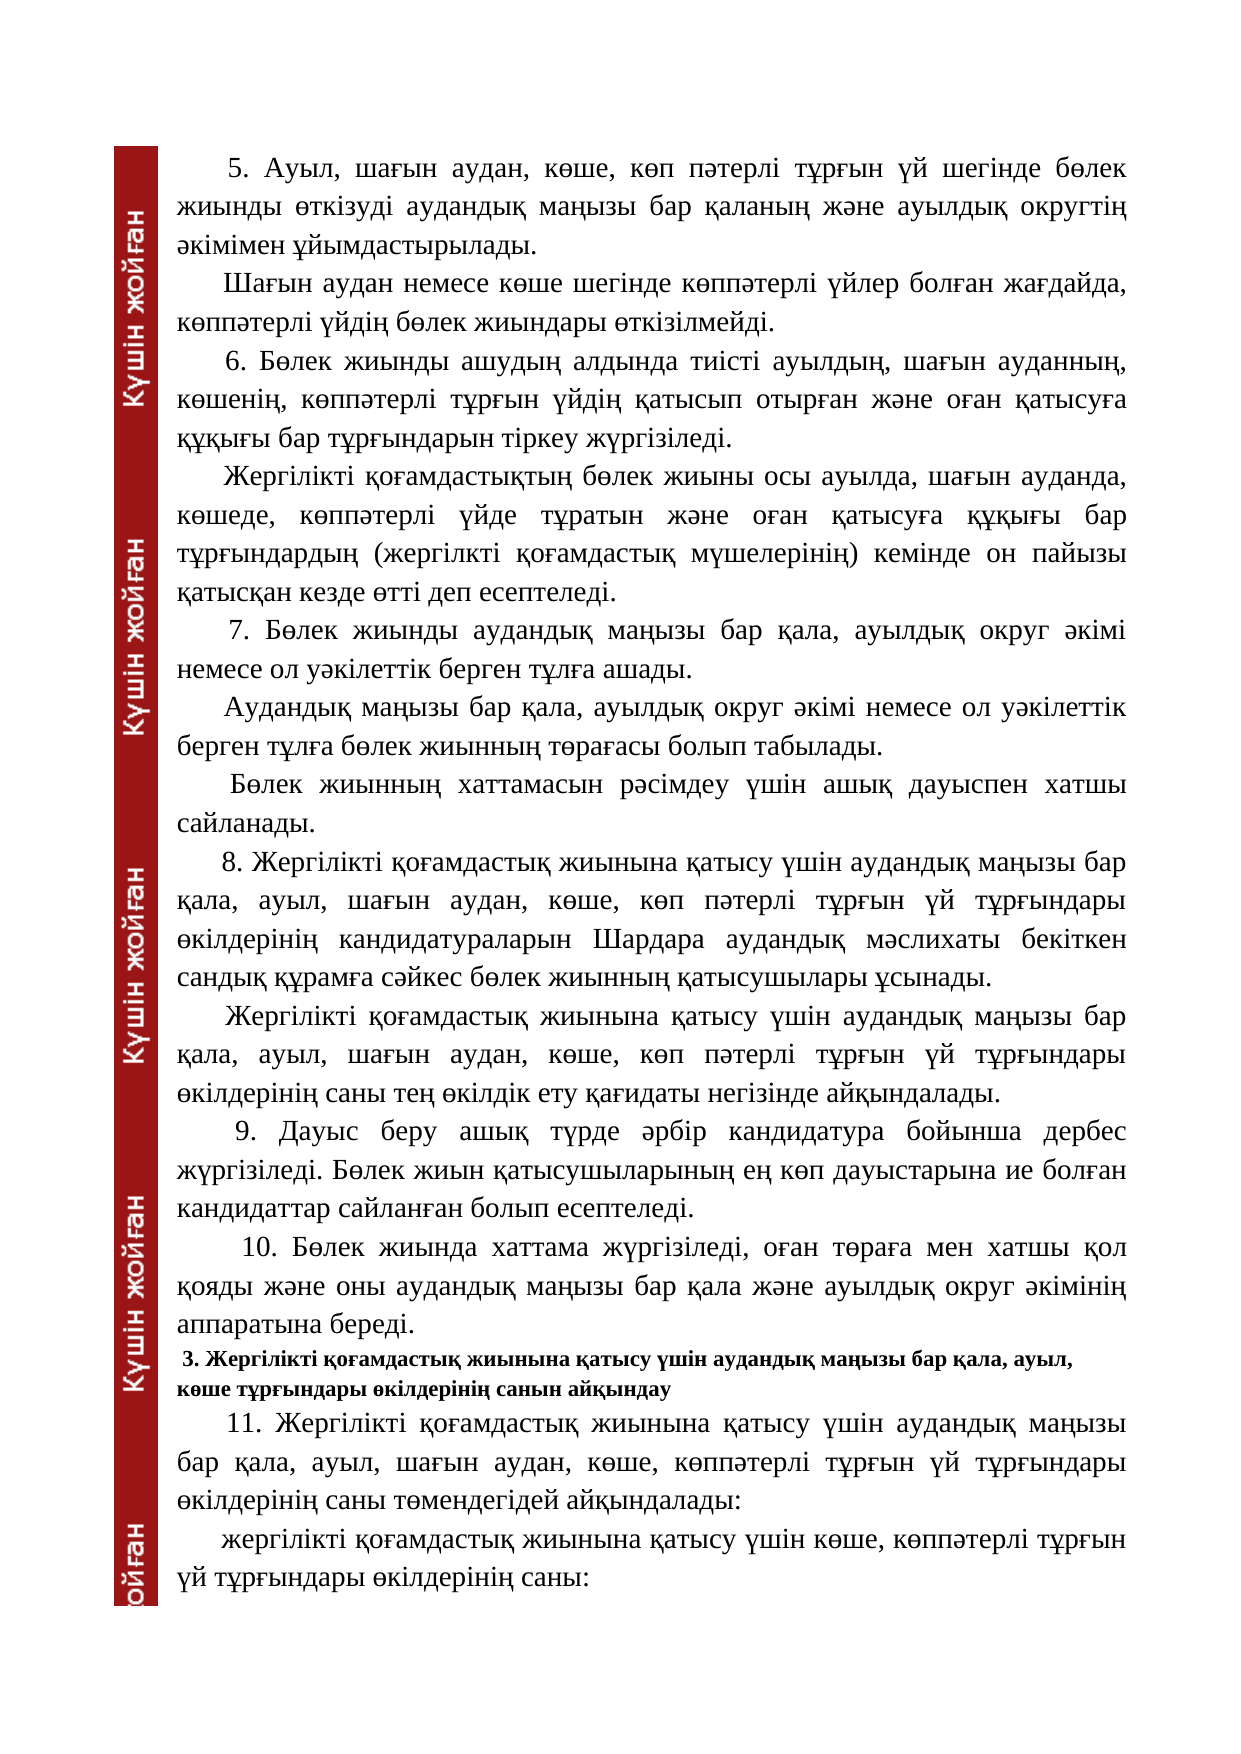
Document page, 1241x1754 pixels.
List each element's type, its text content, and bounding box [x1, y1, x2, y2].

picture [114, 1593, 158, 1606]
text Жергілікті қоғамдастық жиынына қатысу үшін аудандық маңызы бар қала, ауыл, шағын аудан, көше, көп пәтерлі тұрғын үй тұрғындары өкілдерінің саны тең өкілдік ету қағидаты негізінде айқындалады. [112, 998, 1128, 1108]
text 9. Дауыс беру ашық түрде әрбiр кандидатура бойынша дербес жүргiзiледi. Бөлек жиын қатысушыларының ең көп дауыстарына ие болған кандидаттар сайланған болып есептеледi. [112, 1113, 1128, 1224]
picture [114, 1516, 158, 1521]
text Аудандық маңызы бар қала, ауылдық округ әкiмi немесе ол уәкiлеттiк берген тұлға бөлек жиынның төрағасы болып табылады. [112, 689, 1128, 762]
picture [114, 993, 158, 998]
text жергілікті қоғамдастық жиынына қатысу үшін көше, көппәтерлі тұрғын үй тұрғындары өкілдерінің саны: [112, 1521, 1128, 1593]
picture [114, 684, 158, 689]
text 7. Бөлек жиынды аудандық маңызы бар қала, ауылдық округ әкiмi немесе ол уәкiлеттiк берген тұлға ашады. [112, 612, 1128, 684]
text Жергілікті қоғамдастықтың бөлек жиыны осы ауылда, шағын ауданда, көшеде, көппәтерлі үйде тұратын және оған қатысуға құқығы бар тұрғындардың (жергілкті қоғамдастық мүшелерінің) кемінде он пайызы қатысқан кезде өтті деп есептеледі. [112, 458, 1128, 607]
text 3. Жергілікті қоғамдастық жиынына қатысу үшін аудандық маңызы бар қала, ауыл, көше тұрғындары өкілдерінің санын айқындау [112, 1345, 1128, 1401]
picture [114, 607, 158, 612]
picture [114, 1340, 158, 1345]
picture [114, 1401, 158, 1405]
picture [114, 146, 158, 150]
text 6. Бөлек жиынды ашудың алдында тиiстi ауылдың, шағын ауданның, көшенің, көппәтерлі тұрғын үйдің қатысып отырған және оған қатысуға құқығы бар тұрғындарын тiркеу жүргiзiледi. [112, 343, 1128, 453]
text 5. Ауыл, шағын аудан, көше, көп пәтерлі тұрғын үй шегiнде бөлек жиынды өткiзудi аудандық маңызы бар қаланың және ауылдық округтiң әкiмiмен ұйымдастырылады. [112, 150, 1128, 261]
text 10. Бөлек жиында хаттама жүргiзiледi, оған төраға мен хатшы қол қояды және оны аудандық маңызы бар қала және ауылдық округ әкiмiнiң аппаратына бередi. [112, 1229, 1128, 1340]
picture [114, 1108, 158, 1113]
text 8. Жергілікті қоғамдастық жиынына қатысу үшін аудандық маңызы бар қала, ауыл, шағын аудан, көше, көп пәтерлі тұрғын үй тұрғындары өкілдерінің кандидатураларын Шардара аудандық мәслихаты бекіткен сандық құрамға сәйкес бөлек жиынның қатысушылары ұсынады. [112, 844, 1128, 993]
picture [114, 261, 158, 266]
picture [114, 762, 158, 767]
picture [114, 1224, 158, 1229]
text Бөлек жиынның хаттамасын рәсiмдеу үшiн ашық дауыспен хатшы сайланады. [112, 767, 1128, 839]
picture [114, 338, 158, 343]
picture [114, 839, 158, 844]
text 11. Жергілікті қоғамдастық жиынына қатысу үшін аудандық маңызы бар қала, ауыл, шағын аудан, көше, көппәтерлі тұрғын үй тұрғындары өкілдерінің саны төмендегідей айқындалады: [112, 1405, 1128, 1516]
picture [114, 453, 158, 458]
text Шағын аудан немесе көше шегінде көппәтерлі үйлер болған жағдайда, көппәтерлі үйдің бөлек жиындары өткізілмейді. [112, 266, 1128, 338]
